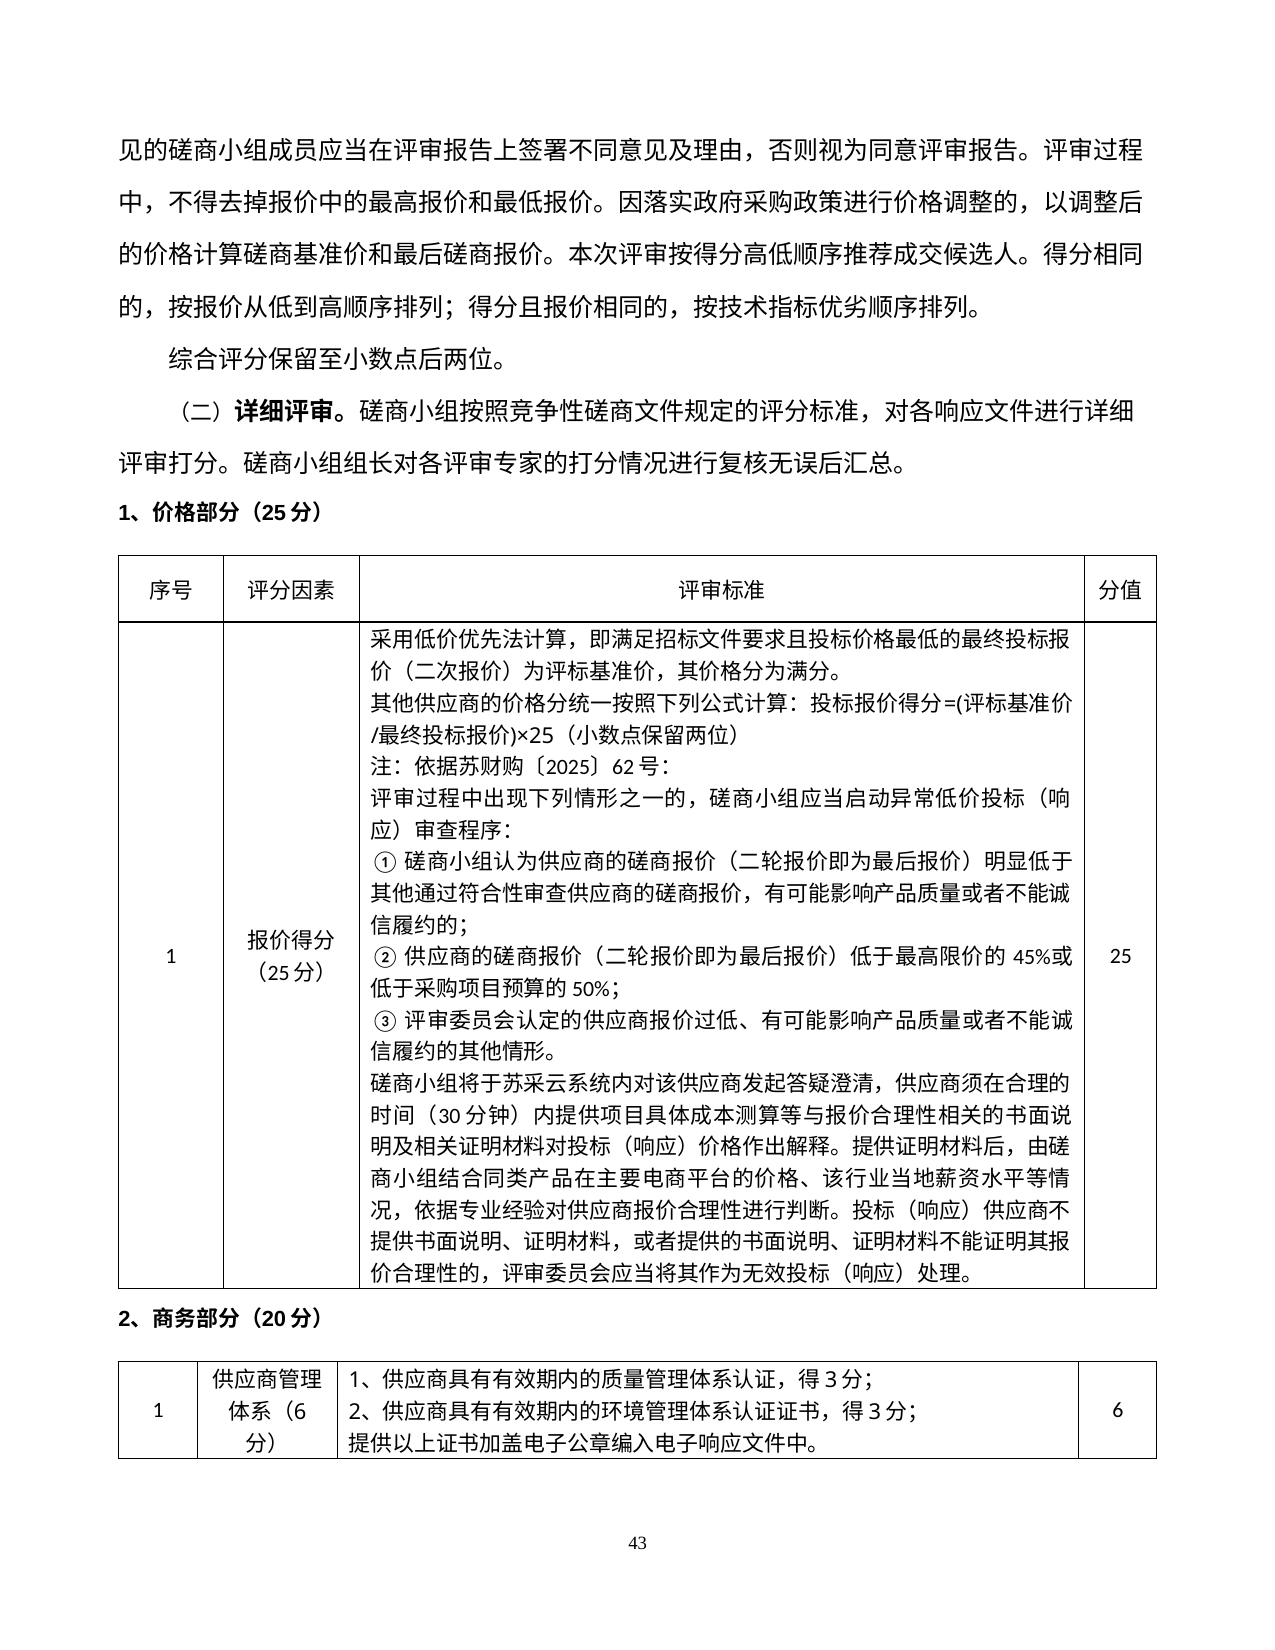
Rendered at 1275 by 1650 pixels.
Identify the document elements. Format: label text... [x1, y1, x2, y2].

table_cell 报价得分 （25分） [224, 623, 359, 1288]
table_cell 1 [119, 623, 223, 1288]
table_header 序号 [119, 556, 223, 621]
table_header 供应商管理体系（6分） [198, 1362, 337, 1457]
list 详细评审。磋商小组按照竞争性磋商文件规定的评分标准，对各响应文件进行详细评审打分。磋商小组组长对各评审专家的打分情况进行复核无误后汇总。 [118, 378, 1157, 483]
table_header 1 [119, 1362, 197, 1457]
table_header 1、供应商具有有效期内的质量管理体系认证，得3分； 2、供应商具有有效期内的环境管理体系认证证书，得3分； 提供以上证书加盖电子公章编入电子响应文件中。 [338, 1362, 1078, 1457]
text 2、商务部分（20分） [118, 1301, 1157, 1333]
table_header 评审标准 [360, 556, 1084, 621]
table_header 6 [1079, 1362, 1156, 1457]
text 1、价格部分（25分） [118, 495, 1157, 527]
table_header 评分因素 [224, 556, 359, 621]
table_cell 25 [1085, 623, 1156, 1288]
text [118, 118, 1157, 326]
table_header 分值 [1085, 556, 1156, 621]
table_cell 采用低价优先法计算，即满足招标文件要求且投标价格最低的最终投标报价（二次报价）为评标基准价，其价格分为满分。 其他供应商的价格分统一按照下列公式计算：投标报价得分=(评标基准价/最终投标报价)×25（小数点保留两位） 注：依据苏财购〔2025〕62号： 评审过程中出现下列情形之一的，磋商小组应当启动异常低价投标（响应）审查程序： ①磋商小组认为供应商的磋商报价（二轮报价即为最后报价）明显低于其他通过符合性审查供应商的磋商报价，有可能影响产品质量或者不能诚信履约的； ②供应商的磋商报价（二轮报价即为最后报价）低于最高限价的45%或低于采购项目预算的50%； ③评审委员会认定的供应商报价过低、有可能影响产品质量或者不能诚信履约的其他情形。 磋商小组将于苏采云系统内对该供应商发起答疑澄清，供应商须在合理的时间（30分钟）内提供项目具体成本测算等与报价合理性相关的书面说明及相关证明材料对投标（响应）价格作出解释。提供证明材料后，由磋商小组结合同类产品在主要电商平台的价格、该行业当地薪资水平等情况，依据专业经验对供应商报价合理性进行判断。投标（响应）供应商不提供书面说明、证明材料，或者提供的书面说明、证明材料不能证明其报价合理性的，评审委员会应当将其作为无效投标（响应）处理。 [360, 623, 1084, 1288]
text 综合评分保留至小数点后两位。 [118, 326, 1157, 378]
